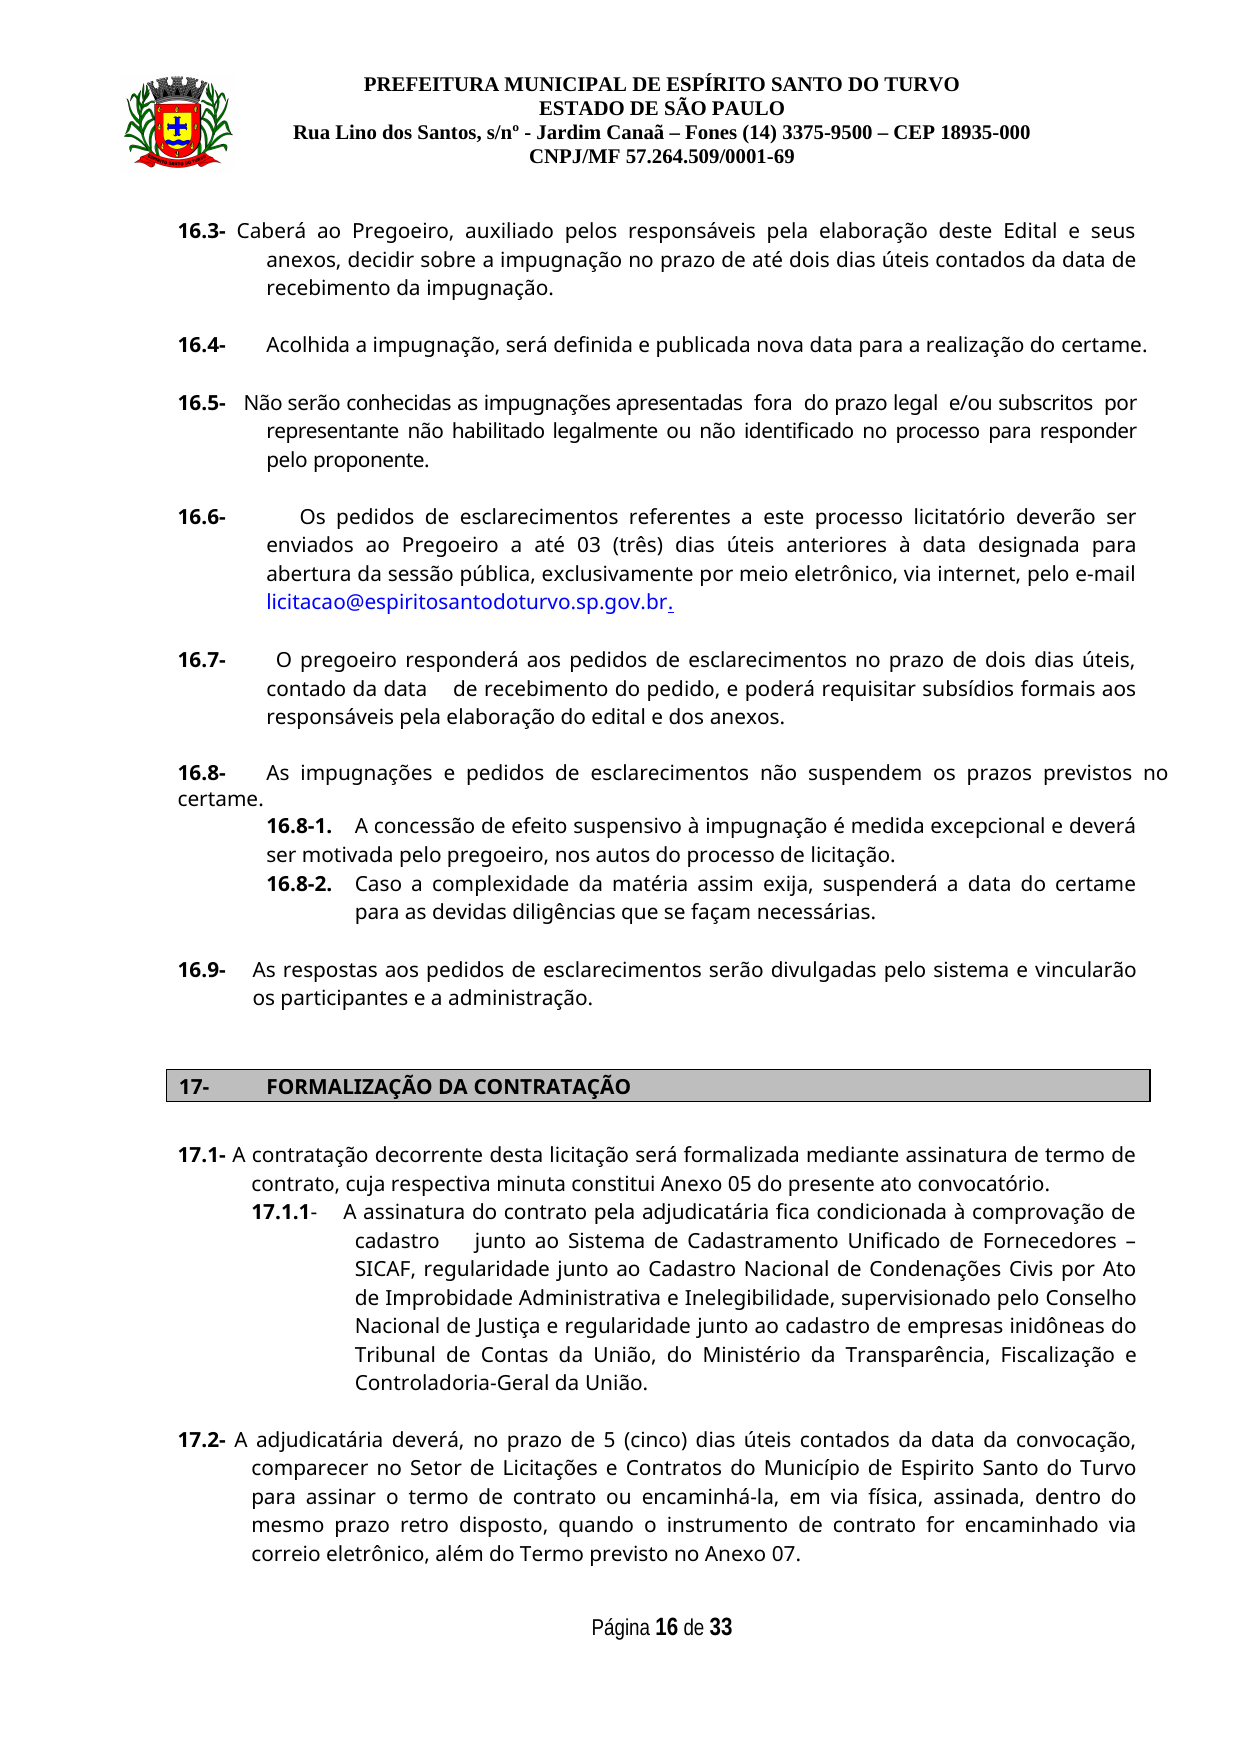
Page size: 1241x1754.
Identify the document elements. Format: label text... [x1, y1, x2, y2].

text 16.4- Acolhida a impugnação, será definida e publicada nova data para a realização do certame. [177, 330, 1169, 359]
text 17.1.1- A assinatura do contrato pela adjudicatária fica condicionada à comprovação de cadastro junto ao Sistema de Cadastramento Unificado de Fornecedores – SICAF, regularidade junto ao Cadastro Nacional de Condenações Civis por Ato de Improbidade Administrativa e Inelegibilidade, supervisionado pelo Conselho Nacional de Justiça e regularidade junto ao cadastro de empresas inidôneas do Tribunal de Contas da União, do Ministério da Transparência, Fiscalização e Controladoria-Geral da União. [251, 1197, 1138, 1397]
text 16.6- Os pedidos de esclarecimentos referentes a este processo licitatório deverão ser enviados ao Pregoeiro a até 03 (três) dias úteis anteriores à data designada para abertura da sessão pública, exclusivamente por meio eletrônico, via internet, pelo e-mail licitacao@espiritosantodoturvo.sp.gov.br. [177, 502, 1138, 616]
text 16.9- As respostas aos pedidos de esclarecimentos serão divulgadas pelo sistema e vincularão os participantes e a administração. [177, 955, 1138, 1012]
text 16.5- Não serão conhecidas as impugnações apresentadas fora do prazo legal e/ou subscritos por representante não habilitado legalmente ou não identificado no processo para responder pelo proponente. [177, 388, 1137, 473]
text 17.1- A contratação decorrente desta licitação será formalizada mediante assinatura de termo de contrato, cuja respectiva minuta constitui Anexo 05 do presente ato convocatório. [177, 1140, 1137, 1197]
picture [121, 74, 235, 172]
text 17.2- A adjudicatária deverá, no prazo de 5 (cinco) dias úteis contados da data da convocação, comparecer no Setor de Licitações e Contratos do Município de Espirito Santo do Turvo para assinar o termo de contrato ou encaminhá-la, em via física, assinada, dentro do mesmo prazo retro disposto, quando o instrumento de contrato for encaminhado via correio eletrônico, além do Termo previsto no Anexo 07. [177, 1425, 1137, 1567]
text 16.8- As impugnações e pedidos de esclarecimentos não suspendem os prazos previstos no certame. [177, 759, 1169, 812]
table_header 17- FORMALIZAÇÃO DA CONTRATAÇÃO [167, 1070, 1149, 1101]
text 16.3- Caberá ao Pregoeiro, auxiliado pelos responsáveis pela elaboração deste Edital e seus anexos, decidir sobre a impugnação no prazo de até dois dias úteis contados da data de recebimento da impugnação. [177, 216, 1137, 302]
text 16.8-2. Caso a complexidade da matéria assim exija, suspenderá a data do certame para as devidas diligências que se façam necessárias. [266, 869, 1137, 926]
text 16.7- O pregoeiro responderá aos pedidos de esclarecimentos no prazo de dois dias úteis, contado da data de recebimento do pedido, e poderá requisitar subsídios formais aos responsáveis pela elaboração do edital e dos anexos. [177, 645, 1137, 731]
text 16.8-1. A concessão de efeito suspensivo à impugnação é medida excepcional e deverá ser motivada pelo pregoeiro, nos autos do processo de licitação. [266, 812, 1137, 868]
